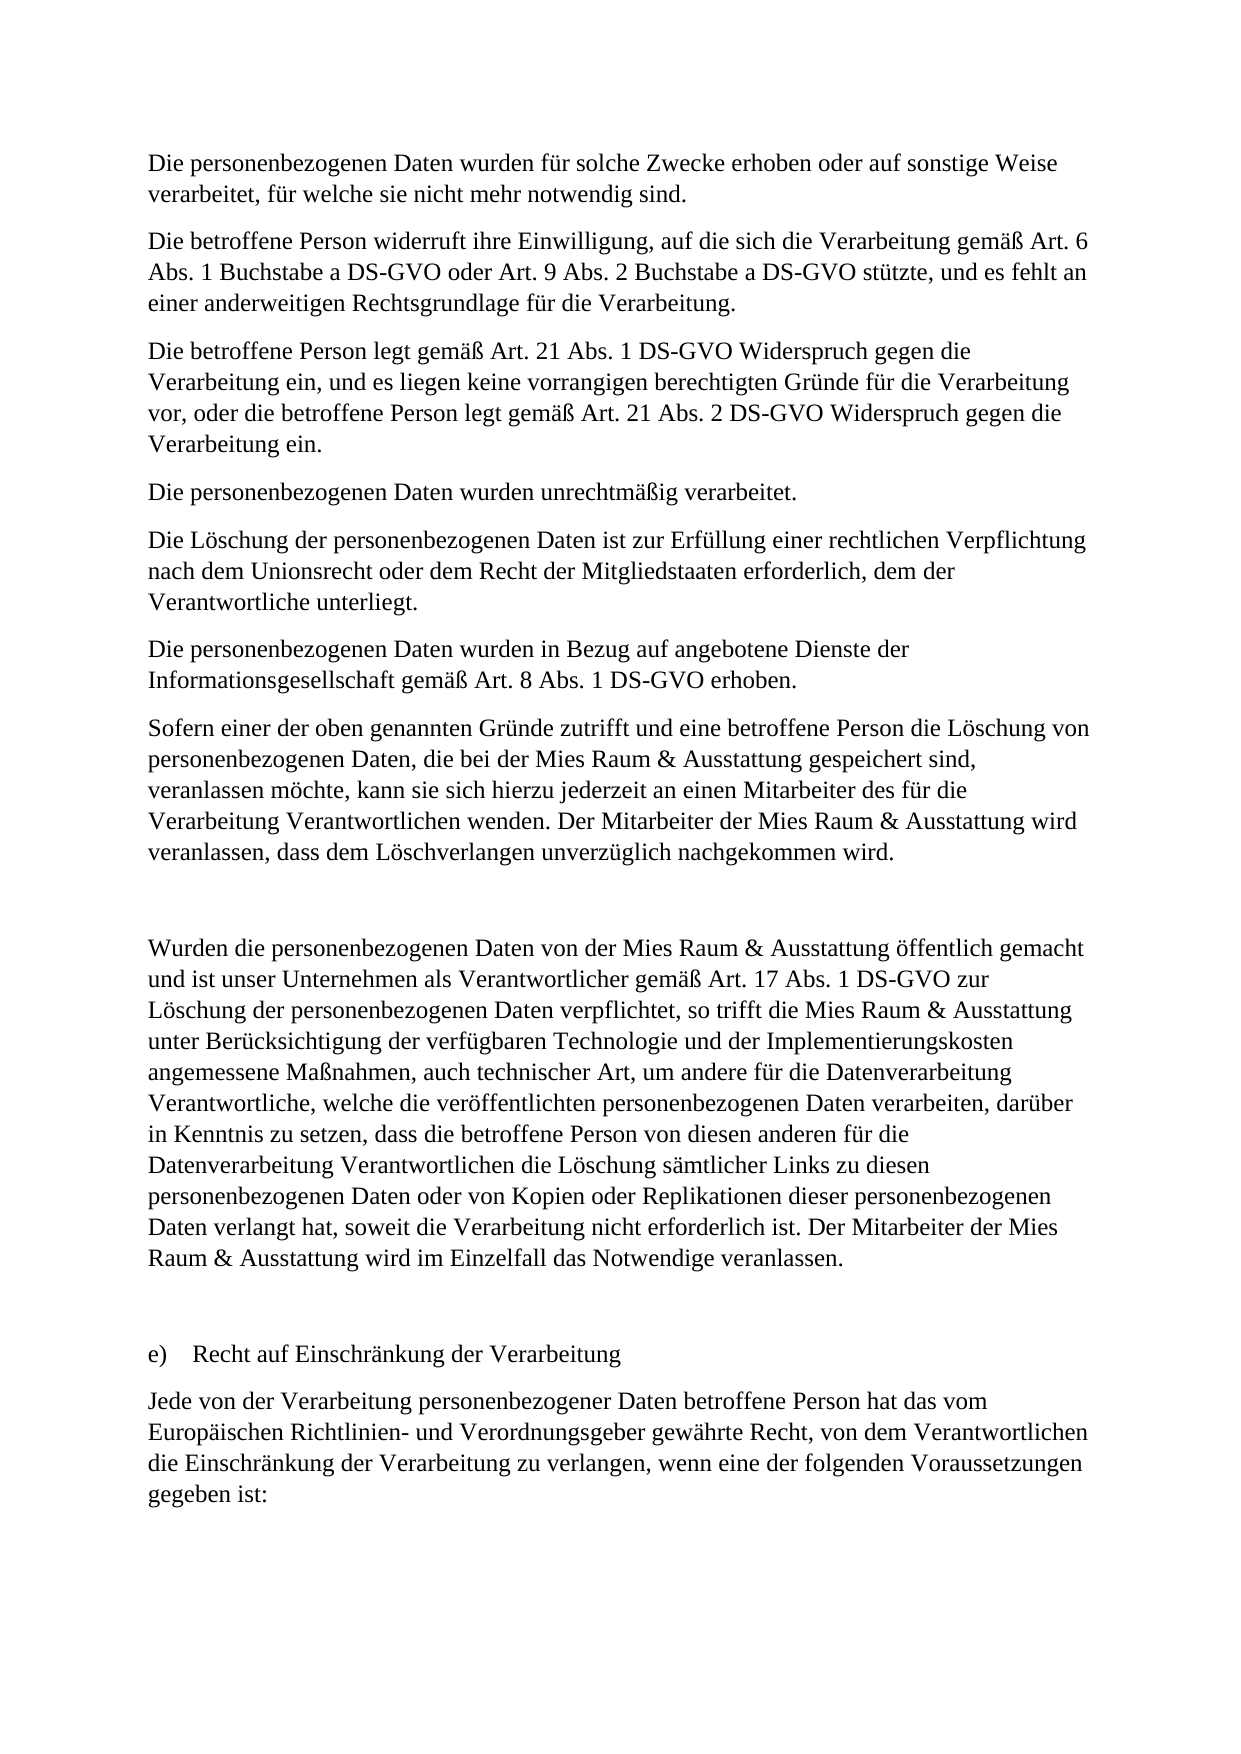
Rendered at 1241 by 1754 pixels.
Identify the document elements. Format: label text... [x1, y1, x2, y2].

text Die personenbezogenen Daten wurden für solche Zwecke erhoben oder auf sonstige Weise verarbeitet, für welche sie nicht mehr notwendig sind. [148, 148, 1093, 207]
text Die betroffene Person legt gemäß Art. 21 Abs. 1 DS-GVO Widerspruch gegen die Verarbeitung ein, und es liegen keine vorrangigen berechtigten Gründe für die Verarbeitung vor, oder die betroffene Person legt gemäß Art. 21 Abs. 2 DS-GVO Widerspruch gegen die Verarbeitung ein. [148, 336, 1093, 458]
text Jede von der Verarbeitung personenbezogener Daten betroffene Person hat das vom Europäischen Richtlinien- und Verordnungsgeber gewährte Recht, von dem Verantwortlichen die Einschränkung der Verarbeitung zu verlangen, wenn eine der folgenden Voraussetzungen gegeben ist: [148, 1386, 1093, 1508]
text Wurden die personenbezogenen Daten von der Mies Raum & Ausstattung öffentlich gemacht und ist unser Unternehmen als Verantwortlicher gemäß Art. 17 Abs. 1 DS-GVO zur Löschung der personenbezogenen Daten verpflichtet, so trifft die Mies Raum & Ausstattung unter Berücksichtigung der verfügbaren Technologie und der Implementierungskosten angemessene Maßnahmen, auch technischer Art, um andere für die Datenverarbeitung Verantwortliche, welche die veröffentlichten personenbezogenen Daten verarbeiten, darüber in Kenntnis zu setzen, dass die betroffene Person von diesen anderen für die Datenverarbeitung Verantwortlichen die Löschung sämtlicher Links zu diesen personenbezogenen Daten oder von Kopien oder Replikationen dieser personenbezogenen Daten verlangt hat, soweit die Verarbeitung nicht erforderlich ist. Der Mitarbeiter der Mies Raum & Ausstattung wird im Einzelfall das Notwendige veranlassen. [148, 933, 1093, 1272]
text Die Löschung der personenbezogenen Daten ist zur Erfüllung einer rechtlichen Verpflichtung nach dem Unionsrecht oder dem Recht der Mitgliedstaaten erforderlich, dem der Verantwortliche unterliegt. [148, 525, 1093, 616]
text Sofern einer der oben genannten Gründe zutrifft und eine betroffene Person die Löschung von personenbezogenen Daten, die bei der Mies Raum & Ausstattung gespeichert sind, veranlassen möchte, kann sie sich hierzu jederzeit an einen Mitarbeiter des für die Verarbeitung Verantwortlichen wenden. Der Mitarbeiter der Mies Raum & Ausstattung wird veranlassen, dass dem Löschverlangen unverzüglich nachgekommen wird. [148, 713, 1093, 866]
text e) Recht auf Einschränkung der Verarbeitung [148, 1339, 1093, 1367]
text Die personenbezogenen Daten wurden unrechtmäßig verarbeitet. [148, 477, 1093, 506]
text Die personenbezogenen Daten wurden in Bezug auf angebotene Dienste der Informationsgesellschaft gemäß Art. 8 Abs. 1 DS-GVO erhoben. [148, 634, 1093, 694]
text Die betroffene Person widerruft ihre Einwilligung, auf die sich die Verarbeitung gemäß Art. 6 Abs. 1 Buchstabe a DS-GVO oder Art. 9 Abs. 2 Buchstabe a DS-GVO stützte, und es fehlt an einer anderweitigen Rechtsgrundlage für die Verarbeitung. [148, 226, 1093, 317]
